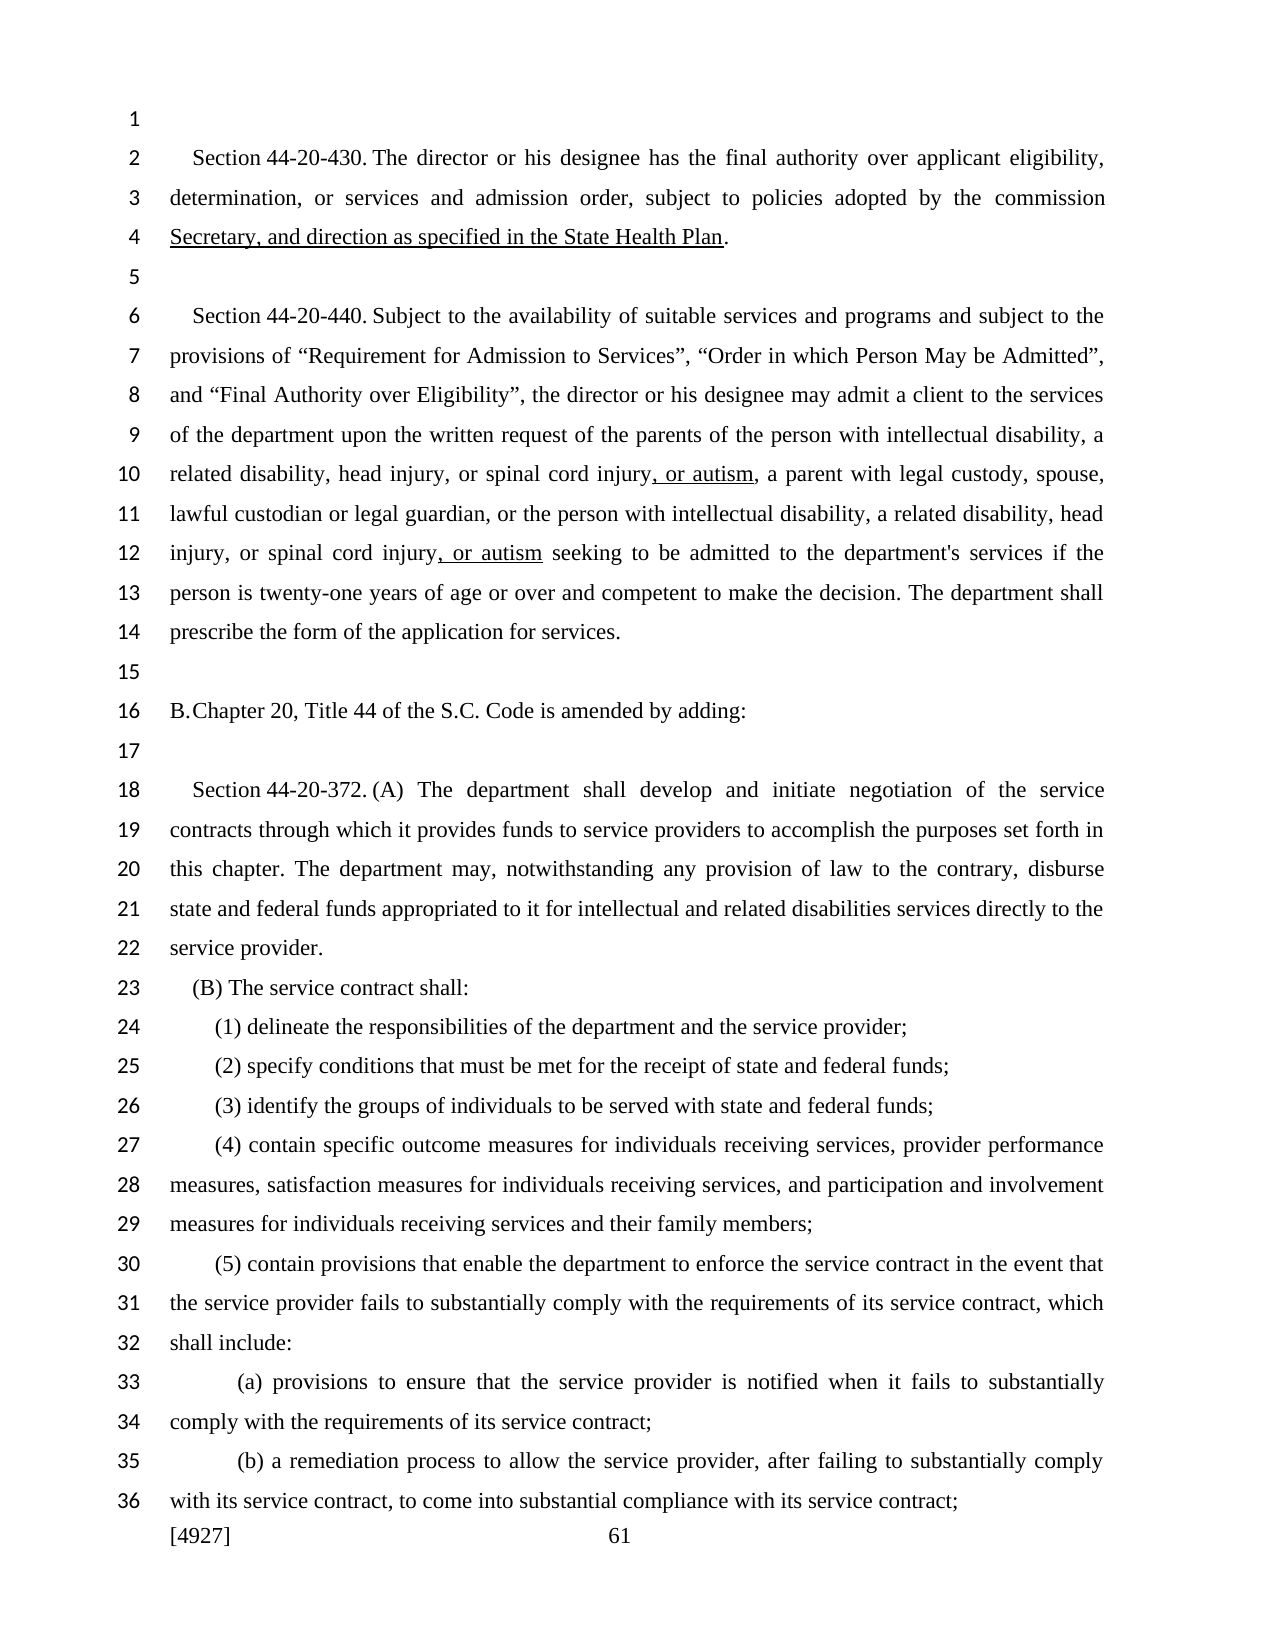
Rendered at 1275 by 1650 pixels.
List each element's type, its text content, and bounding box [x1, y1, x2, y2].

text Section 44-20-440. Subject to the availability of suitable services and programs and subject to the provisions of “Requirement for Admission to Services”, “Order in which Person May be Admitted”, and “Final Authority over Eligibility”, the director or his designee may admit a client to the services of the department upon the written request of the parents of the person with intellectual disability, a related disability, head injury, or spinal cord injury, or autism, a parent with legal custody, spouse, lawful custodian or legal guardian, or the person with intellectual disability, a related disability, head injury, or spinal cord injury, or autism seeking to be admitted to the department's services if the person is twenty-one years of age or over and competent to make the decision. The department shall prescribe the form of the application for services. [169, 302, 1106, 644]
text (a) provisions to ensure that the service provider is notified when it fails to substantially comply with the requirements of its service contract; [169, 1368, 1106, 1434]
text (1) delineate the responsibilities of the department and the service provider; [169, 1013, 1106, 1039]
text (B) The service contract shall: [169, 973, 1106, 1000]
text (5) contain provisions that enable the department to enforce the service contract in the event that the service provider fails to substantially comply with the requirements of its service contract, which shall include: [169, 1250, 1106, 1355]
text Section 44-20-372. (A) The department shall develop and initiate negotiation of the service contracts through which it provides funds to service providers to accomplish the purposes set forth in this chapter. The department may, notwithstanding any provision of law to the contrary, disburse state and federal funds appropriated to it for intellectual and related disabilities services directly to the service provider. [169, 776, 1106, 960]
text (4) contain specific outcome measures for individuals receiving services, provider performance measures, satisfaction measures for individuals receiving services, and participation and involvement measures for individuals receiving services and their family members; [169, 1131, 1106, 1237]
text (2) specify conditions that must be met for the receipt of state and federal funds; [169, 1052, 1106, 1079]
text (3) identify the groups of individuals to be served with state and federal funds; [169, 1092, 1106, 1118]
text B. Chapter 20, Title 44 of the S.C. Code is amended by adding: [169, 697, 1106, 723]
text Section 44-20-430. The director or his designee has the final authority over applicant eligibility, determination, or services and admission order, subject to policies adopted by the commission Secretary, and direction as specified in the State Health Plan. [169, 144, 1106, 250]
text (b) a remediation process to allow the service provider, after failing to substantially comply with its service contract, to come into substantial compliance with its service contract; [169, 1447, 1106, 1513]
